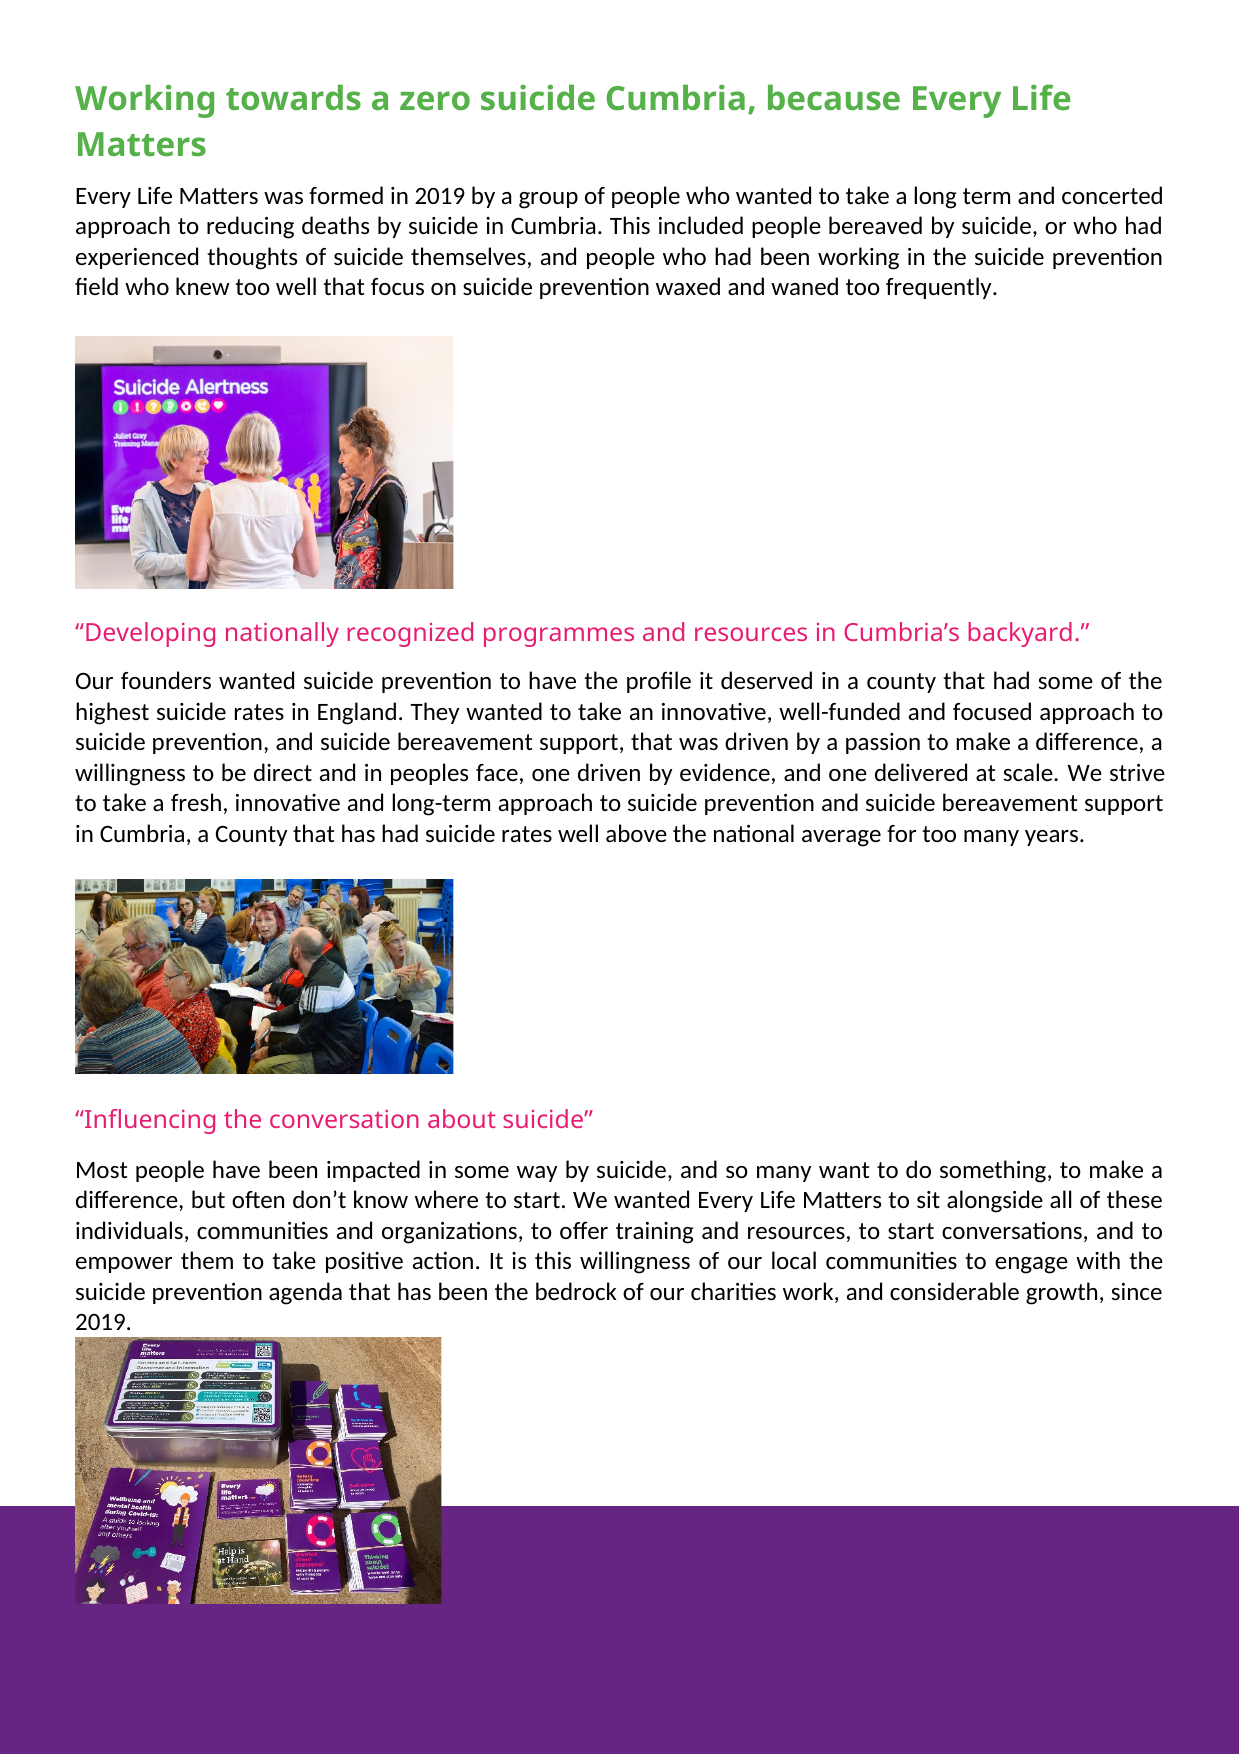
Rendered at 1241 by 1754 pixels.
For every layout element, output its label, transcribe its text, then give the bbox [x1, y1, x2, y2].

text Our founders wanted suicide prevention to have the profile it deserved in a county that had some of the highest suicide rates in England. They wanted to take an innovative, well-funded and focused approach to suicide prevention, and suicide bereavement support, that was driven by a passion to make a difference, a willingness to be direct and in peoples face, one driven by evidence, and one delivered at scale. We strive to take a fresh, innovative and long-term approach to suicide prevention and suicide bereavement support in Cumbria, a County that has had suicide rates well above the national average for too many years. [75, 666, 1165, 849]
text “Developing nationally recognized programmes and resources in Cumbria’s backyard.” [75, 614, 1165, 648]
picture [75, 1337, 442, 1604]
text Most people have been impacted in some way by suicide, and so many want to do something, to make a difference, but often don’t know where to start. We wanted Every Life Matters to sit alongside all of these individuals, communities and organizations, to offer training and resources, to start conversations, and to empower them to take positive action. It is this willingness of our local communities to engage with the suicide prevention agenda that has been the bedrock of our charities work, and considerable growth, since 2019. [75, 1154, 1165, 1337]
picture [75, 336, 454, 589]
text “Influencing the conversation about suicide” [75, 1102, 1165, 1136]
picture [75, 879, 454, 1074]
text Every Life Matters was formed in 2019 by a group of people who wanted to take a long term and concerted approach to reducing deaths by suicide in Cumbria. This included people bereaved by suicide, or who had experienced thoughts of suicide themselves, and people who had been working in the suicide prevention field who knew too well that focus on suicide prevention waxed and waned too frequently. [75, 180, 1165, 302]
text Working towards a zero suicide Cumbria, because Every Life Matters [75, 75, 1165, 166]
